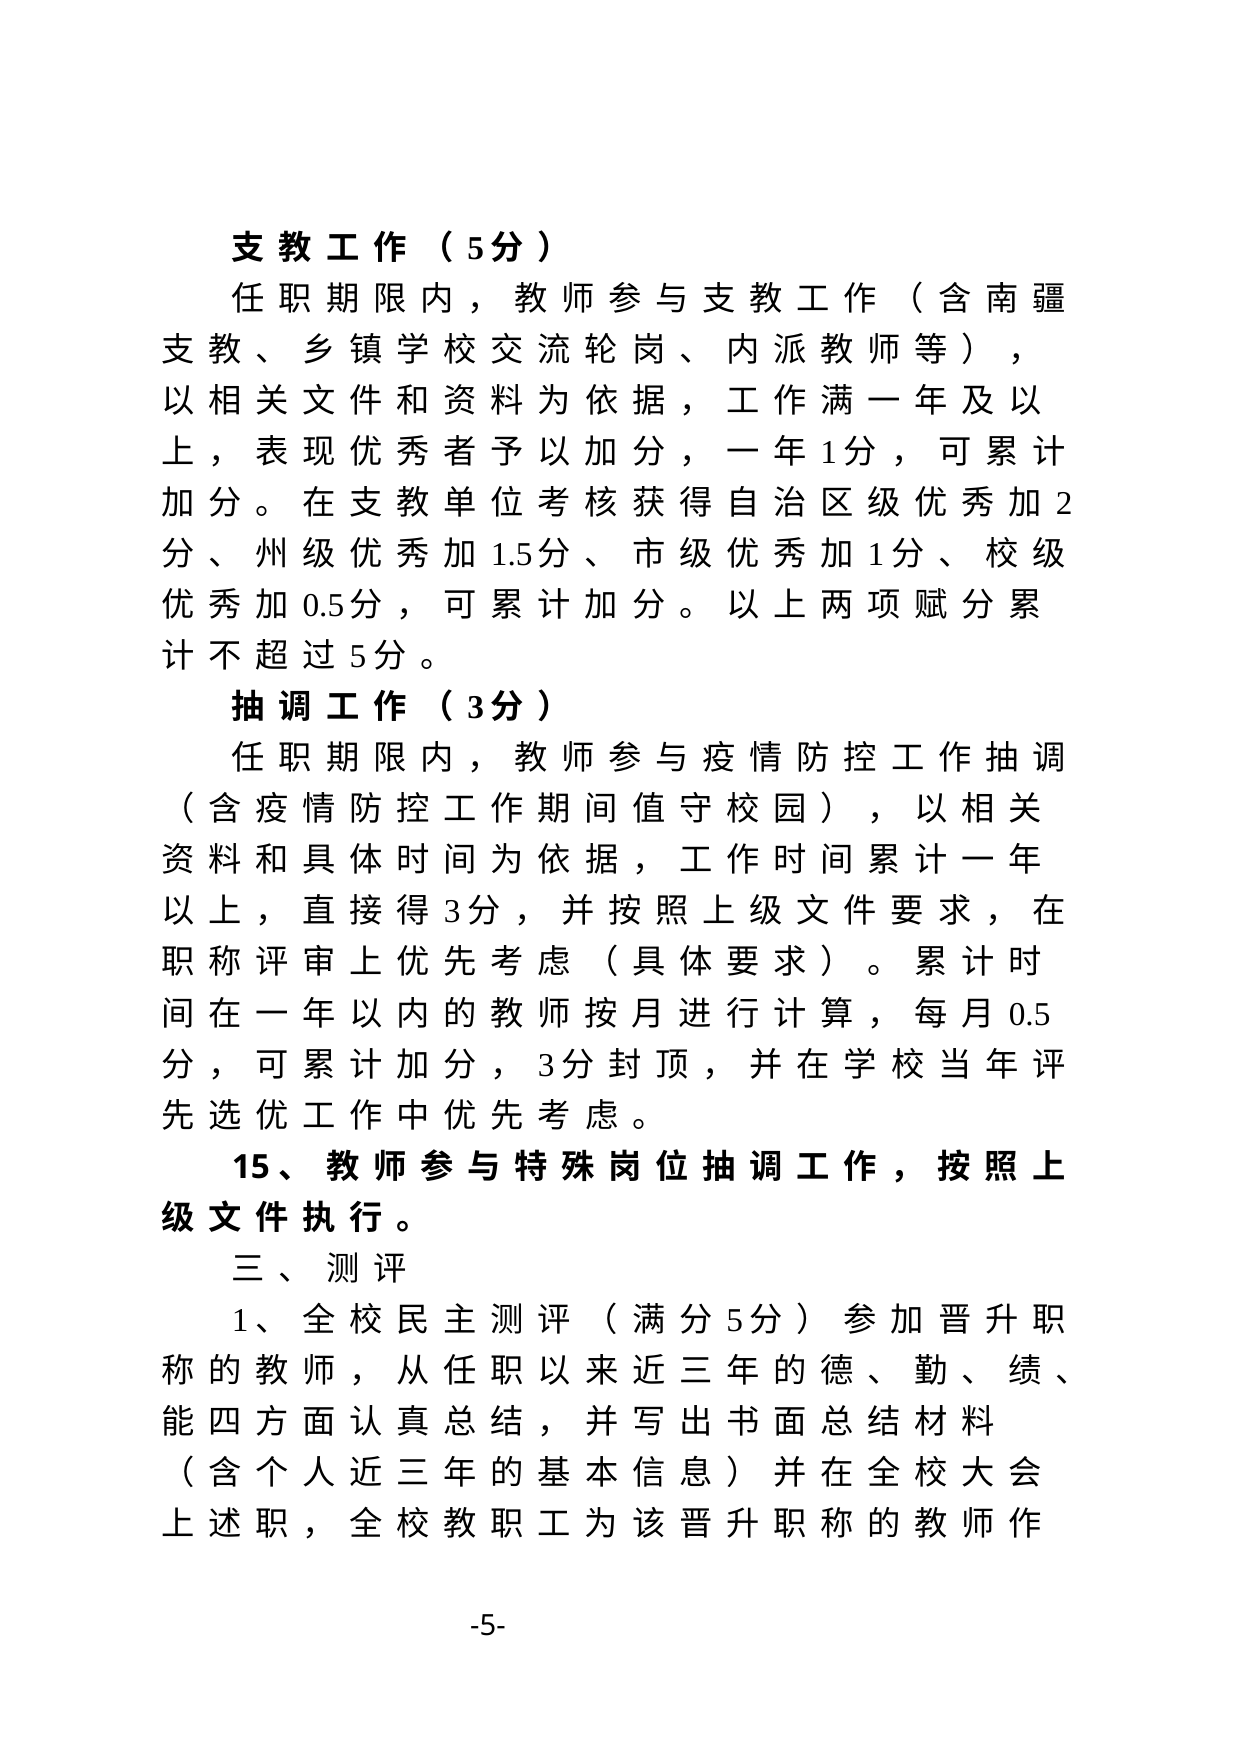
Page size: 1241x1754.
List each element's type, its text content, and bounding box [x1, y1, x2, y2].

text 15、教师参与特殊岗位抽调工作，按照上级文件执行。 [161, 1138, 1079, 1240]
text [161, 1291, 1079, 1546]
text 支教工作（5分） [161, 219, 1079, 270]
text 抽调工作（3分） [161, 679, 1079, 730]
text 任职期限内，教师参与支教工作（含南疆支教、乡镇学校交流轮岗、内派教师等），以相关文件和资料为依据，工作满一年及以上，表现优秀者予以加分，一年1分，可累计加分。在支教单位考核获得自治区级优秀加2分、州级优秀加1.5分、市级优秀加1分、校级优秀加0.5分，可累计加分。以上两项赋分累计不超过5分。 [161, 270, 1079, 679]
text 任职期限内，教师参与疫情防控工作抽调（含疫情防控工作期间值守校园），以相关资料和具体时间为依据，工作时间累计一年以上，直接得3分，并按照上级文件要求，在职称评审上优先考虑（具体要求）。累计时间在一年以内的教师按月进行计算，每月0.5分，可累计加分，3分封顶，并在学校当年评先选优工作中优先考虑。 [161, 730, 1079, 1138]
text 三、测评 [161, 1240, 1079, 1291]
